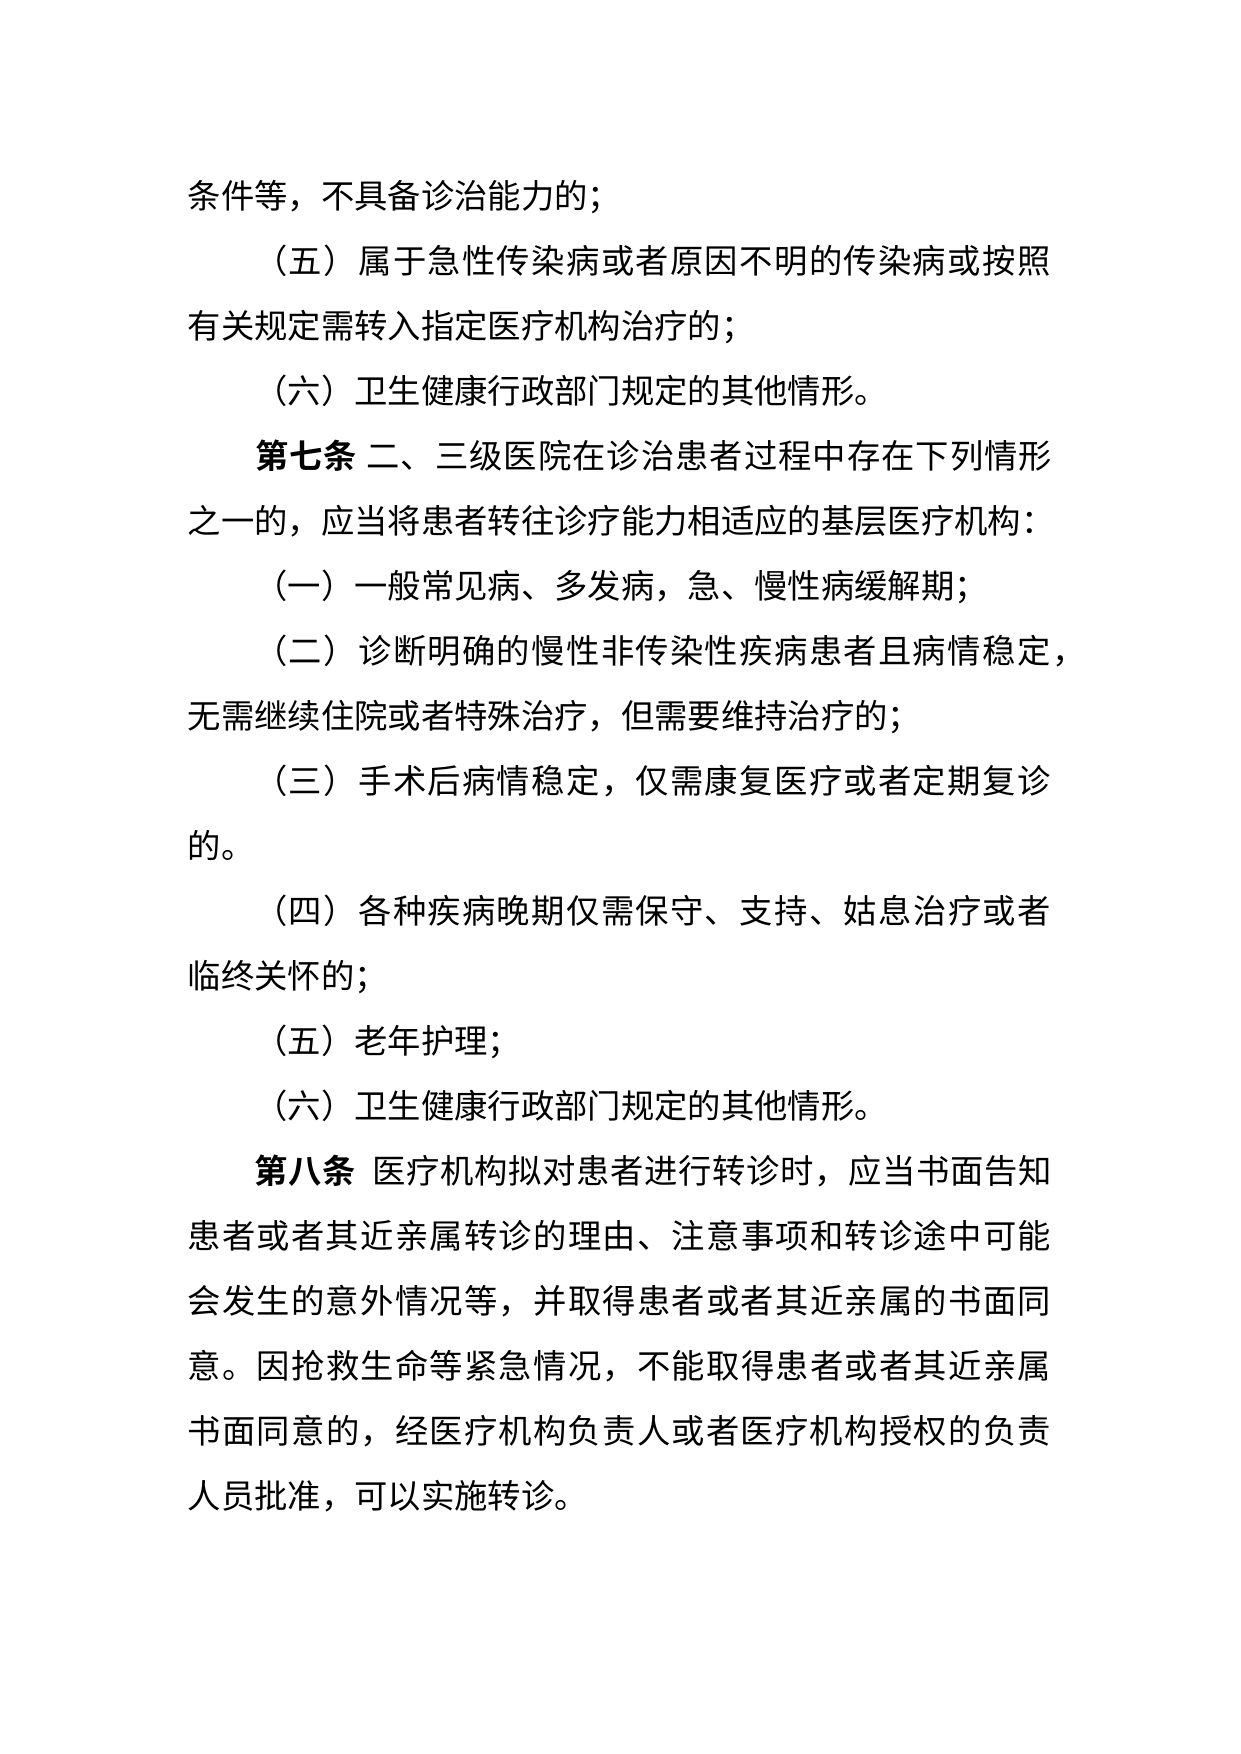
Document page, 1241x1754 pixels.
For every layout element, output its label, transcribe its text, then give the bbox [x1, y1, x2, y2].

text （四）各种疾病晚期仅需保守、支持、姑息治疗或者临终关怀的； [187, 877, 1053, 1007]
list 第八条 医疗机构拟对患者进行转诊时，应当书面告知患者或者其近亲属转诊的理由、注意事项和转诊途中可能会发生的意外情况等，并取得患者或者其近亲属的书面同意。因抢救生命等紧急情况，不能取得患者或者其近亲属书面同意的，经医疗机构负责人或者医疗机构授权的负责人员批准，可以实施转诊。 [187, 1137, 1053, 1527]
text 第七条 二、三级医院在诊治患者过程中存在下列情形之一的，应当将患者转往诊疗能力相适应的基层医疗机构： [187, 422, 1053, 552]
text （三）手术后病情稳定，仅需康复医疗或者定期复诊的。 [187, 747, 1053, 877]
text （六）卫生健康行政部门规定的其他情形。 [187, 357, 1053, 422]
text （五）老年护理； [187, 1007, 1053, 1072]
text （五）属于急性传染病或者原因不明的传染病或按照有关规定需转入指定医疗机构治疗的； [187, 227, 1053, 357]
text （一）一般常见病、多发病，急、慢性病缓解期； [187, 552, 1053, 617]
text （二）诊断明确的慢性非传染性疾病患者且病情稳定，无需继续住院或者特殊治疗，但需要维持治疗的； [187, 617, 1053, 747]
text （六）卫生健康行政部门规定的其他情形。 [187, 1072, 1053, 1137]
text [187, 162, 1053, 227]
